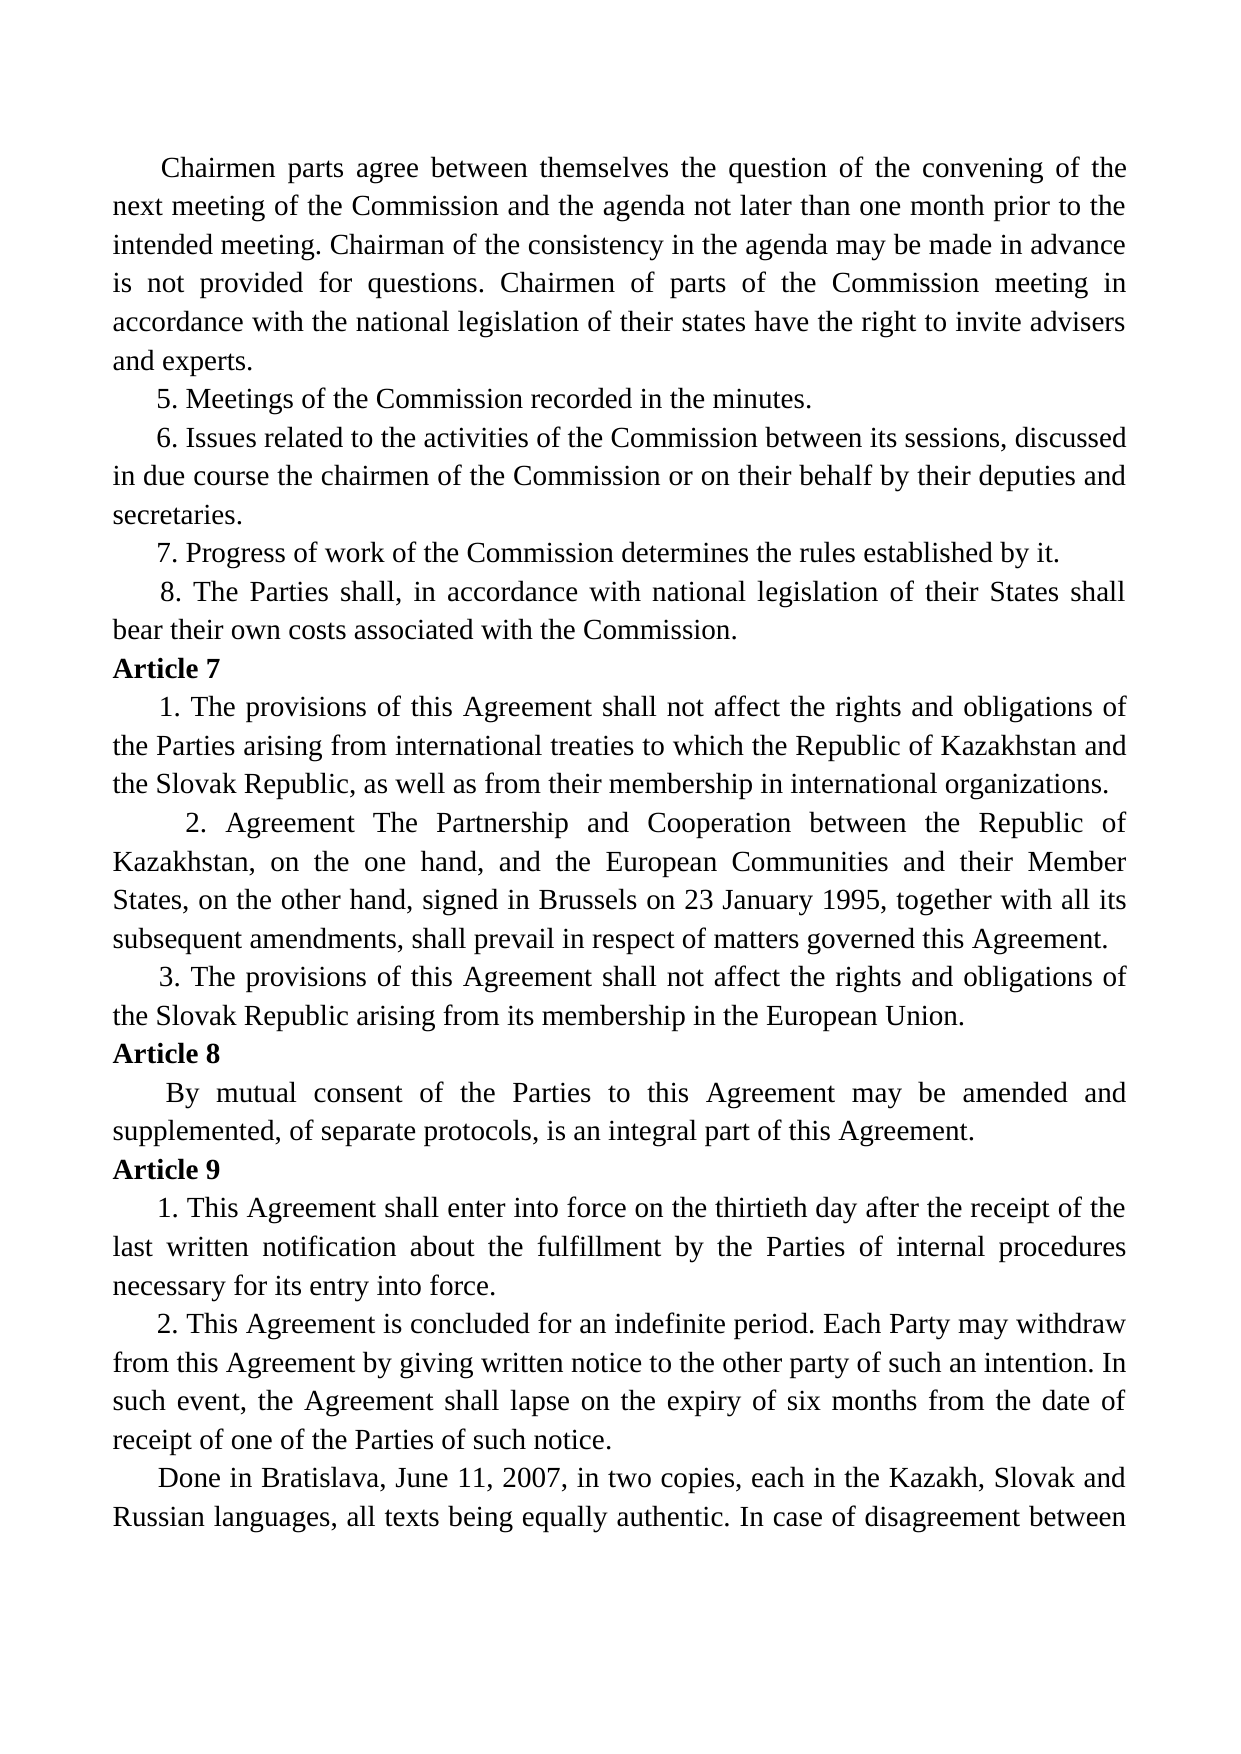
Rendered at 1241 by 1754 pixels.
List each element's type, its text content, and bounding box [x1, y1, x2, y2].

text 5. Meetings of the Commission recorded in the minutes. [112, 381, 1128, 415]
text Chairmen parts agree between themselves the question of the convening of the next meeting of the Commission and the agenda not later than one month prior to the intended meeting. Chairman of the consistency in the agenda may be made in advance is not provided for questions. Chairmen of parts of the Commission meeting in accordance with the national legislation of their states have the right to invite advisers and experts. [112, 150, 1128, 376]
text Article 7 [112, 651, 1128, 684]
text Article 8 [112, 1036, 1128, 1070]
text 1. This Agreement shall enter into force on the thirtieth day after the receipt of the last written notification about the fulfillment by the Parties of internal procedures necessary for its entry into force. [112, 1191, 1128, 1301]
text 1. The provisions of this Agreement shall not affect the rights and obligations of the Parties arising from international treaties to which the Republic of Kazakhstan and the Slovak Republic, as well as from their membership in international organizations. [112, 689, 1128, 800]
text Article 9 [112, 1152, 1128, 1186]
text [112, 1460, 1128, 1532]
text 7. Progress of work of the Commission determines the rules established by it. [112, 535, 1128, 569]
text 6. Issues related to the activities of the Commission between its sessions, discussed in due course the chairmen of the Commission or on their behalf by their deputies and secretaries. [112, 420, 1128, 530]
text 3. The provisions of this Agreement shall not affect the rights and obligations of the Slovak Republic arising from its membership in the European Union. [112, 959, 1128, 1031]
text By mutual consent of the Parties to this Agreement may be amended and supplemented, of separate protocols, is an integral part of this Agreement. [112, 1075, 1128, 1147]
text 2. Agreement The Partnership and Cooperation between the Republic of Kazakhstan, on the one hand, and the European Communities and their Member States, on the other hand, signed in Brussels on 23 January 1995, together with all its subsequent amendments, shall prevail in respect of matters governed this Agreement. [112, 805, 1128, 954]
text 2. This Agreement is concluded for an indefinite period. Each Party may withdraw from this Agreement by giving written notice to the other party of such an intention. In such event, the Agreement shall lapse on the expiry of six months from the date of receipt of one of the Parties of such notice. [112, 1306, 1128, 1455]
text 8. The Parties shall, in accordance with national legislation of their States shall bear their own costs associated with the Commission. [112, 574, 1128, 646]
